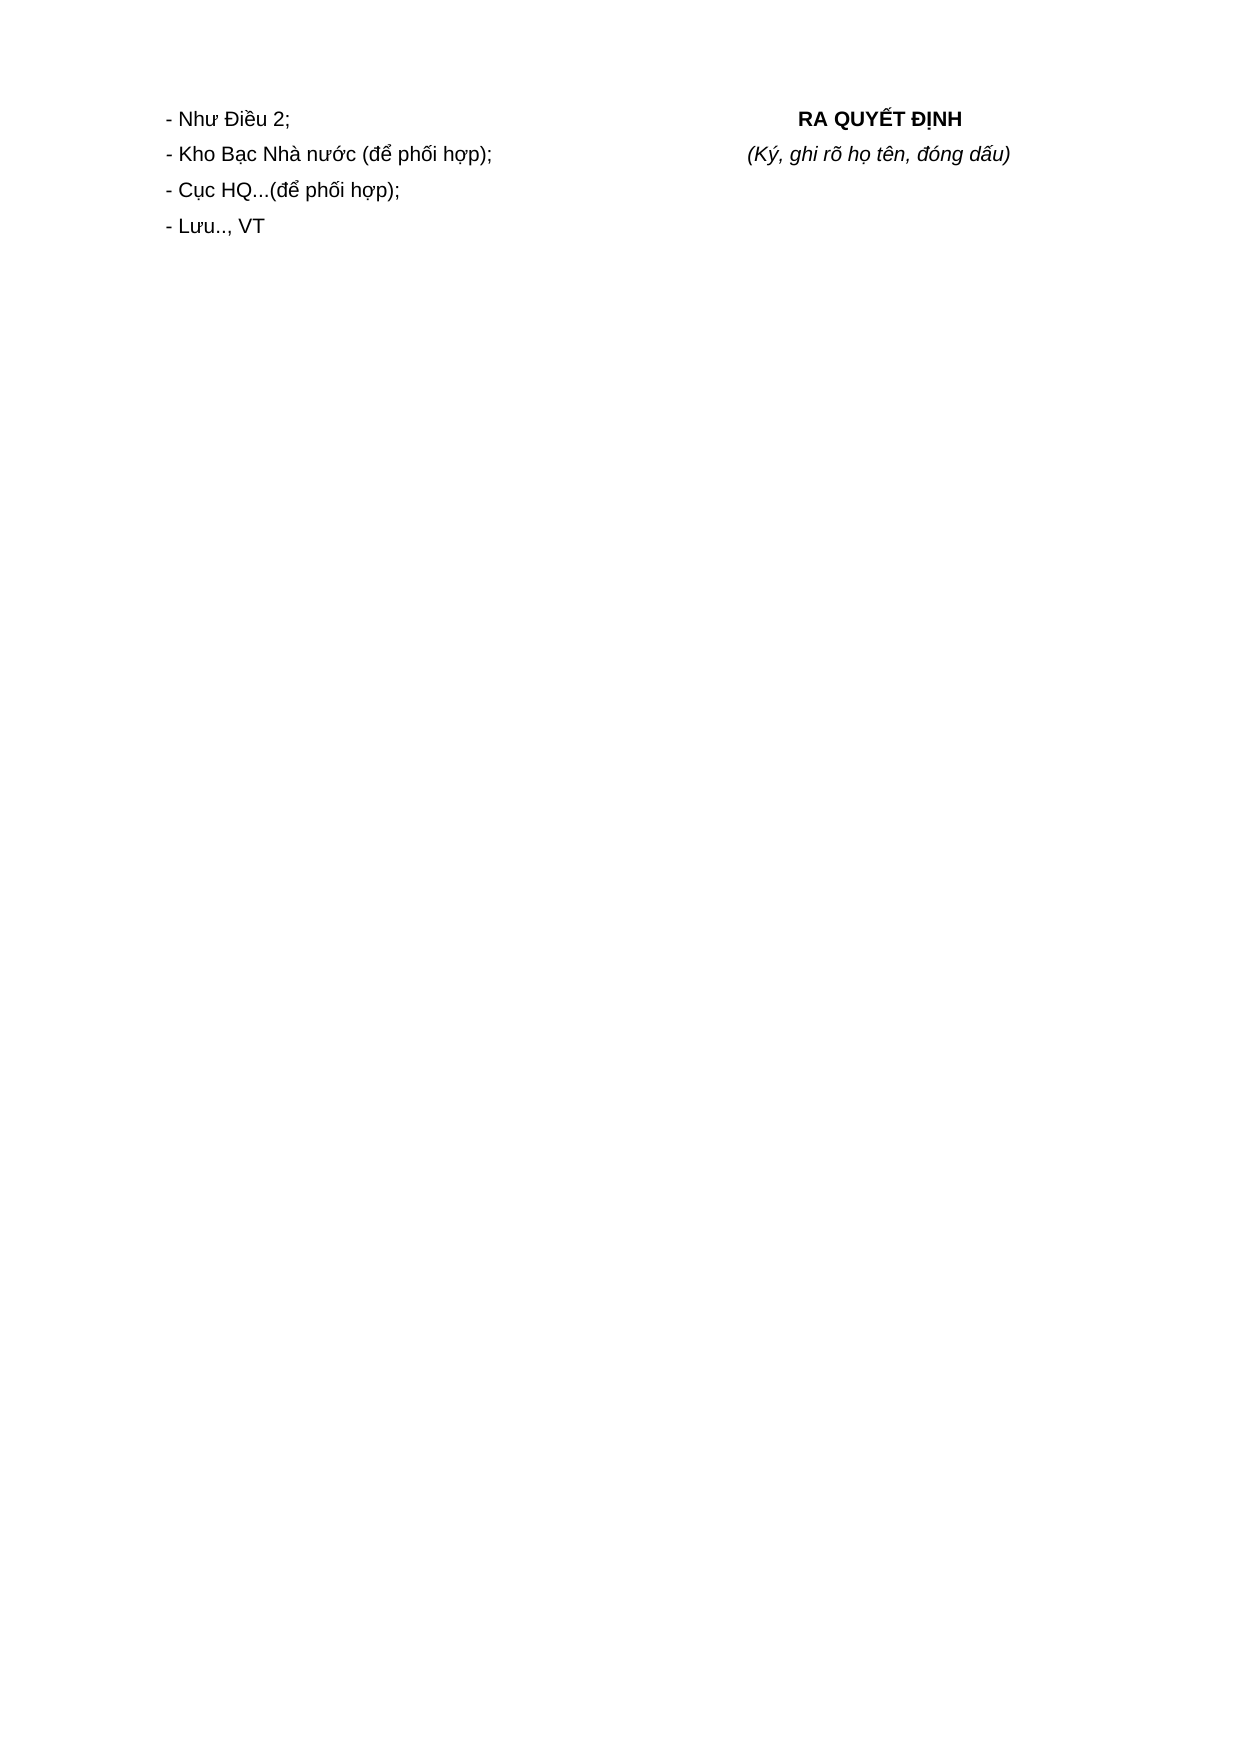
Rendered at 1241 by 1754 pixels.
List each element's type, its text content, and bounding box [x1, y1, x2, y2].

text - Cục HQ...(để phối hợp); [165, 178, 1140, 202]
text - Như Điều 2; RA QUYẾT ĐỊNH [165, 106, 1140, 130]
text - Kho Bạc Nhà nước (để phối hợp); (Ký, ghi rõ họ tên, đóng dấu) [165, 142, 1140, 166]
text - Lưu.., VT [165, 214, 1140, 238]
